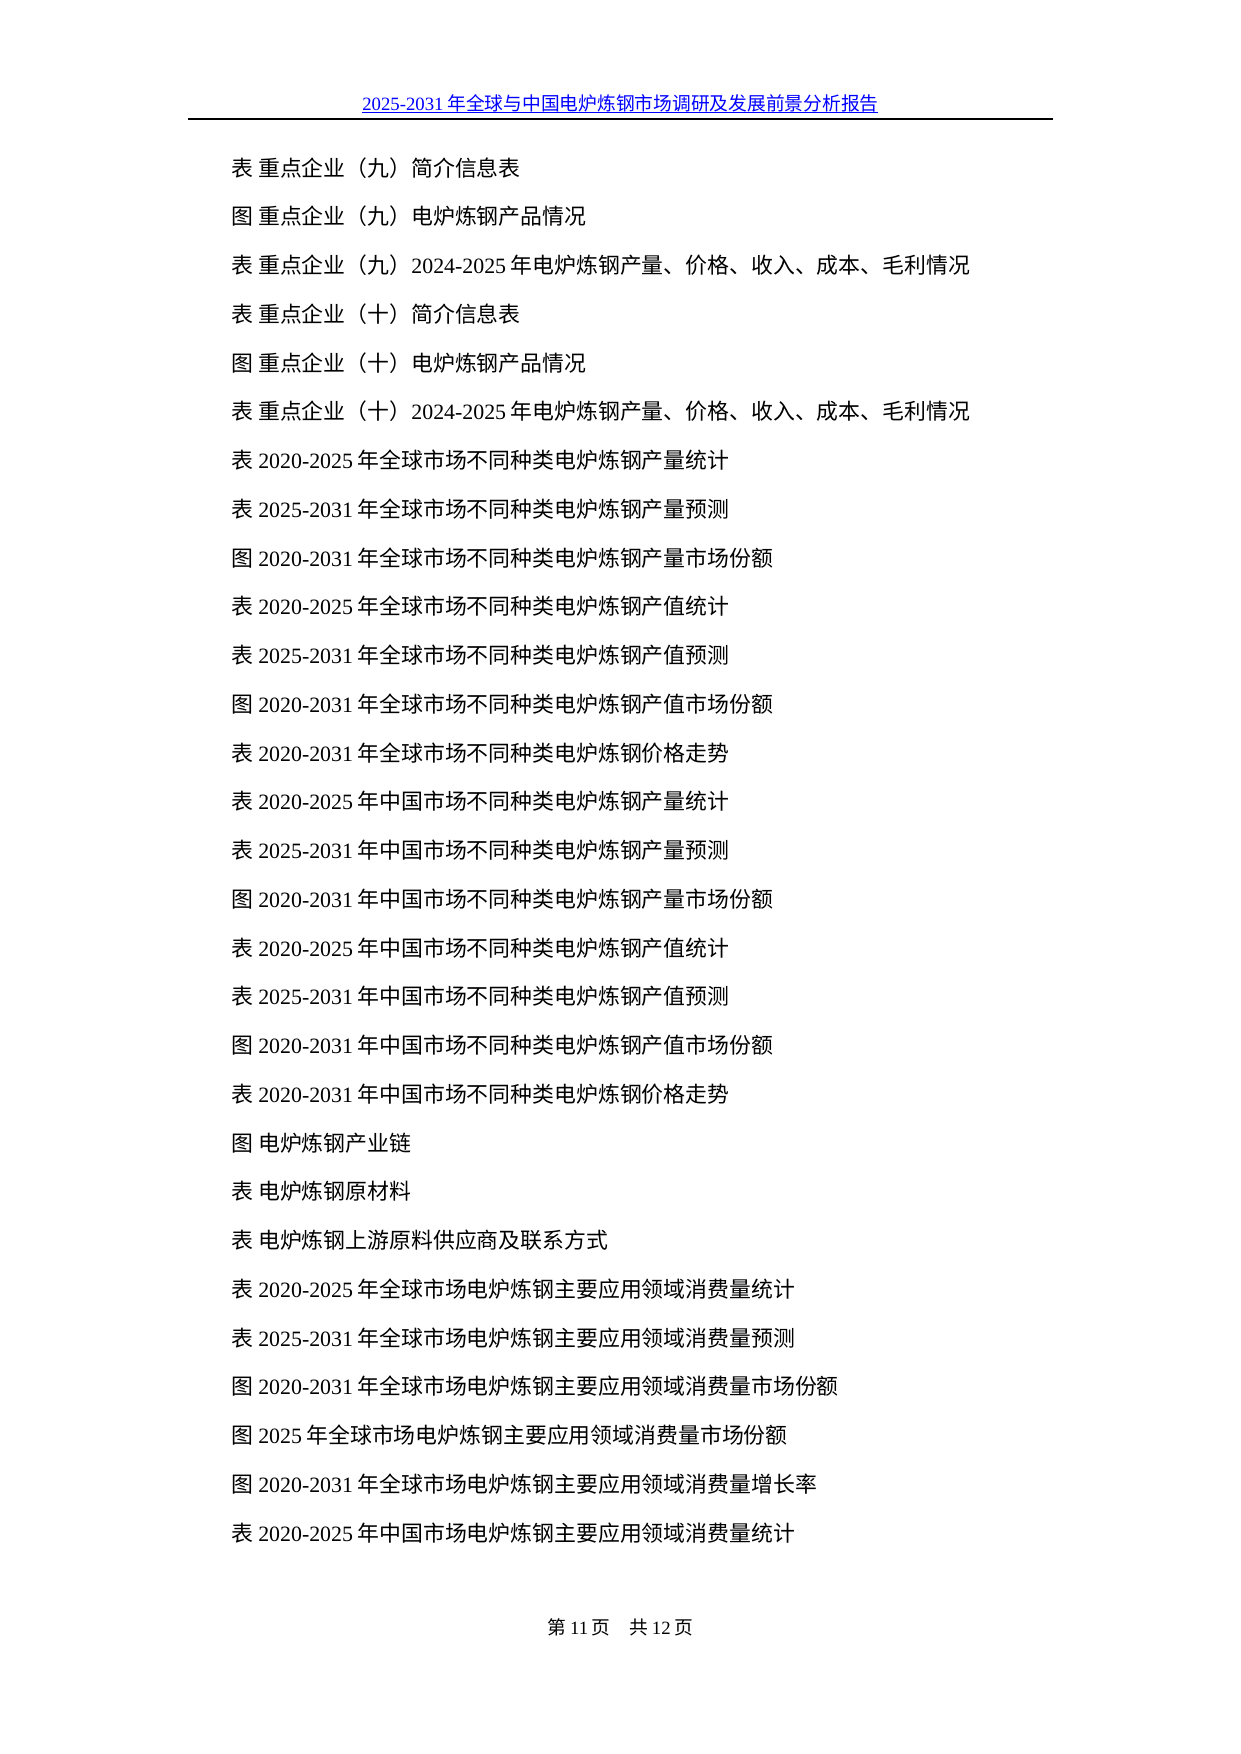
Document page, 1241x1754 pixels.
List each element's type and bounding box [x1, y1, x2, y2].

text [187, 150, 1053, 1548]
